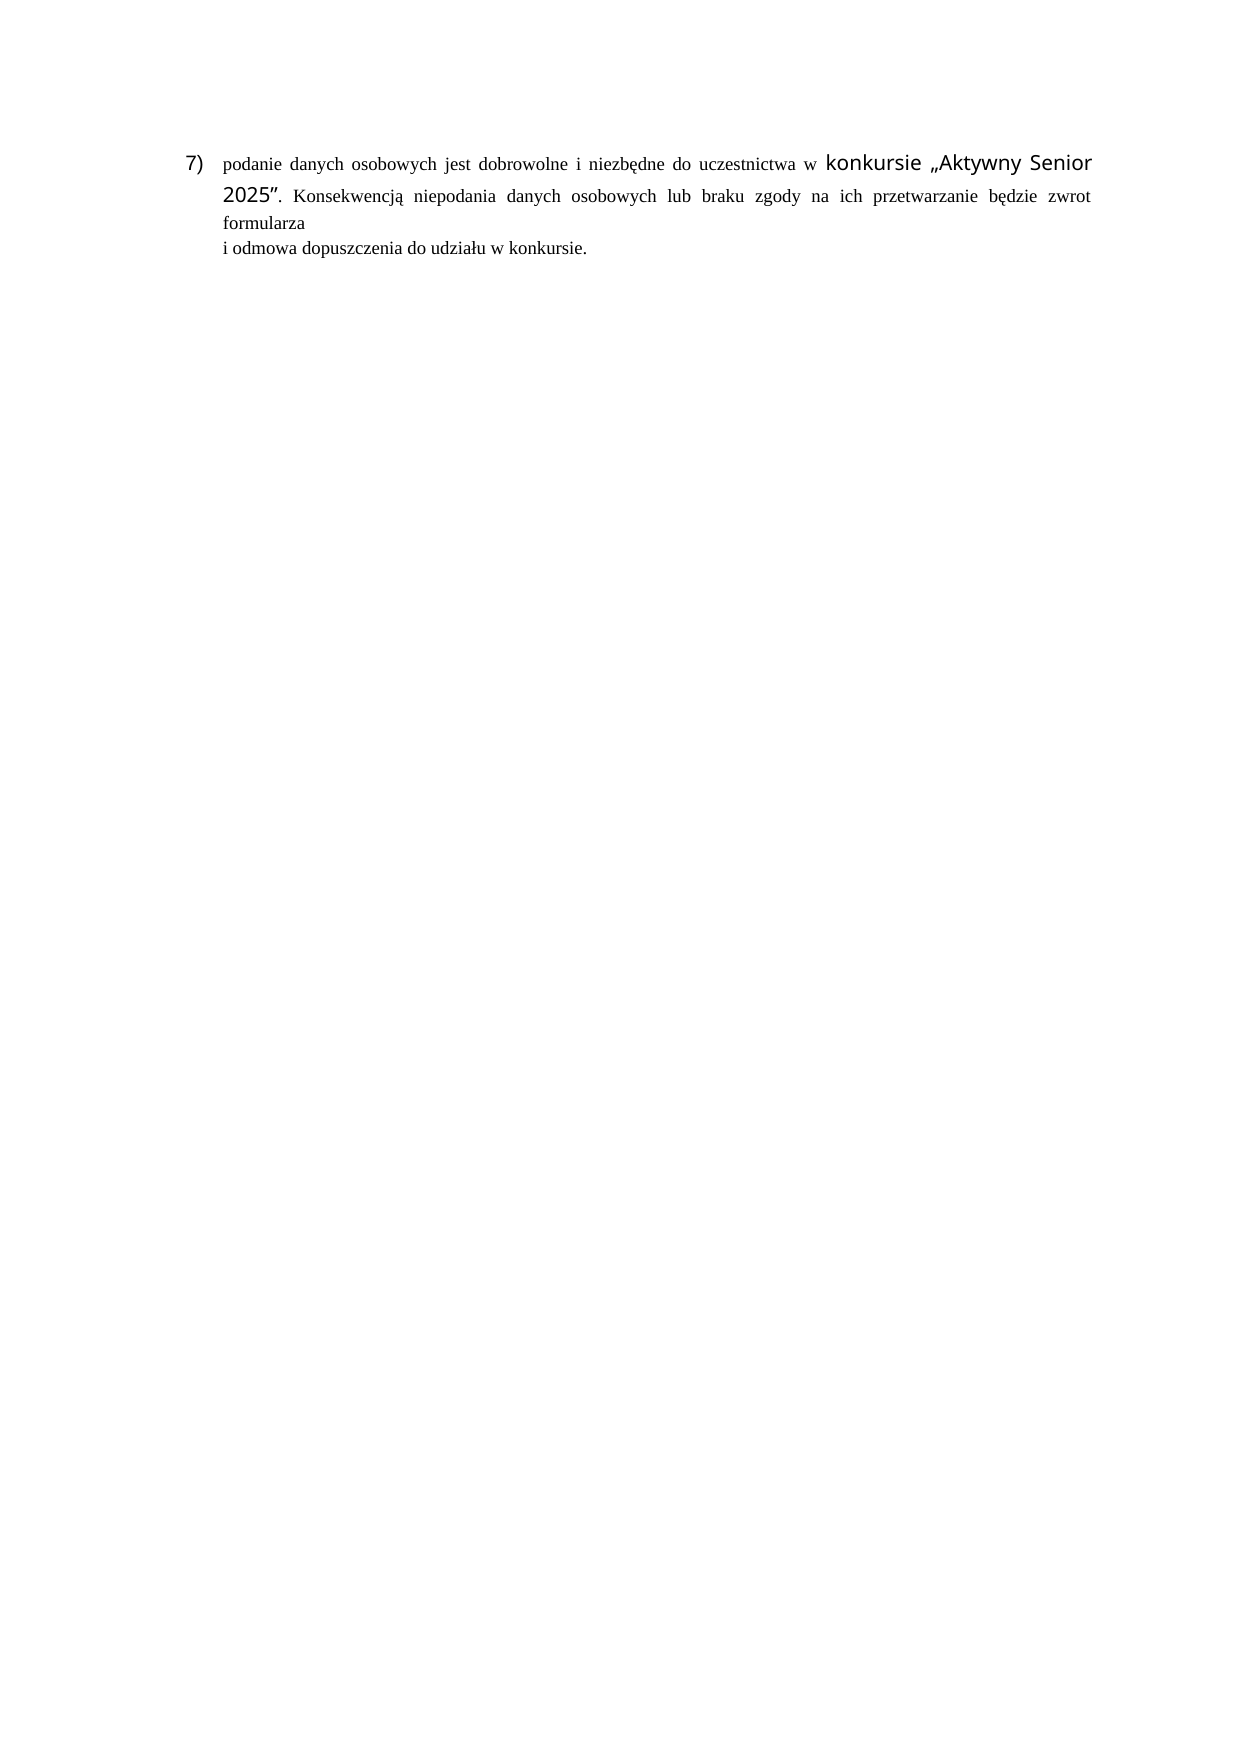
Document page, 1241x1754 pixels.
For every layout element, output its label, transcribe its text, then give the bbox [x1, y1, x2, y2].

list podanie danych osobowych jest dobrowolne i niezbędne do uczestnictwa w konkursie „Aktywny Senior 2025”. Konsekwencją niepodania danych osobowych lub braku zgody na ich przetwarzanie będzie zwrot formularza i odmowa dopuszczenia do udziału w konkursie. [185, 148, 1093, 258]
